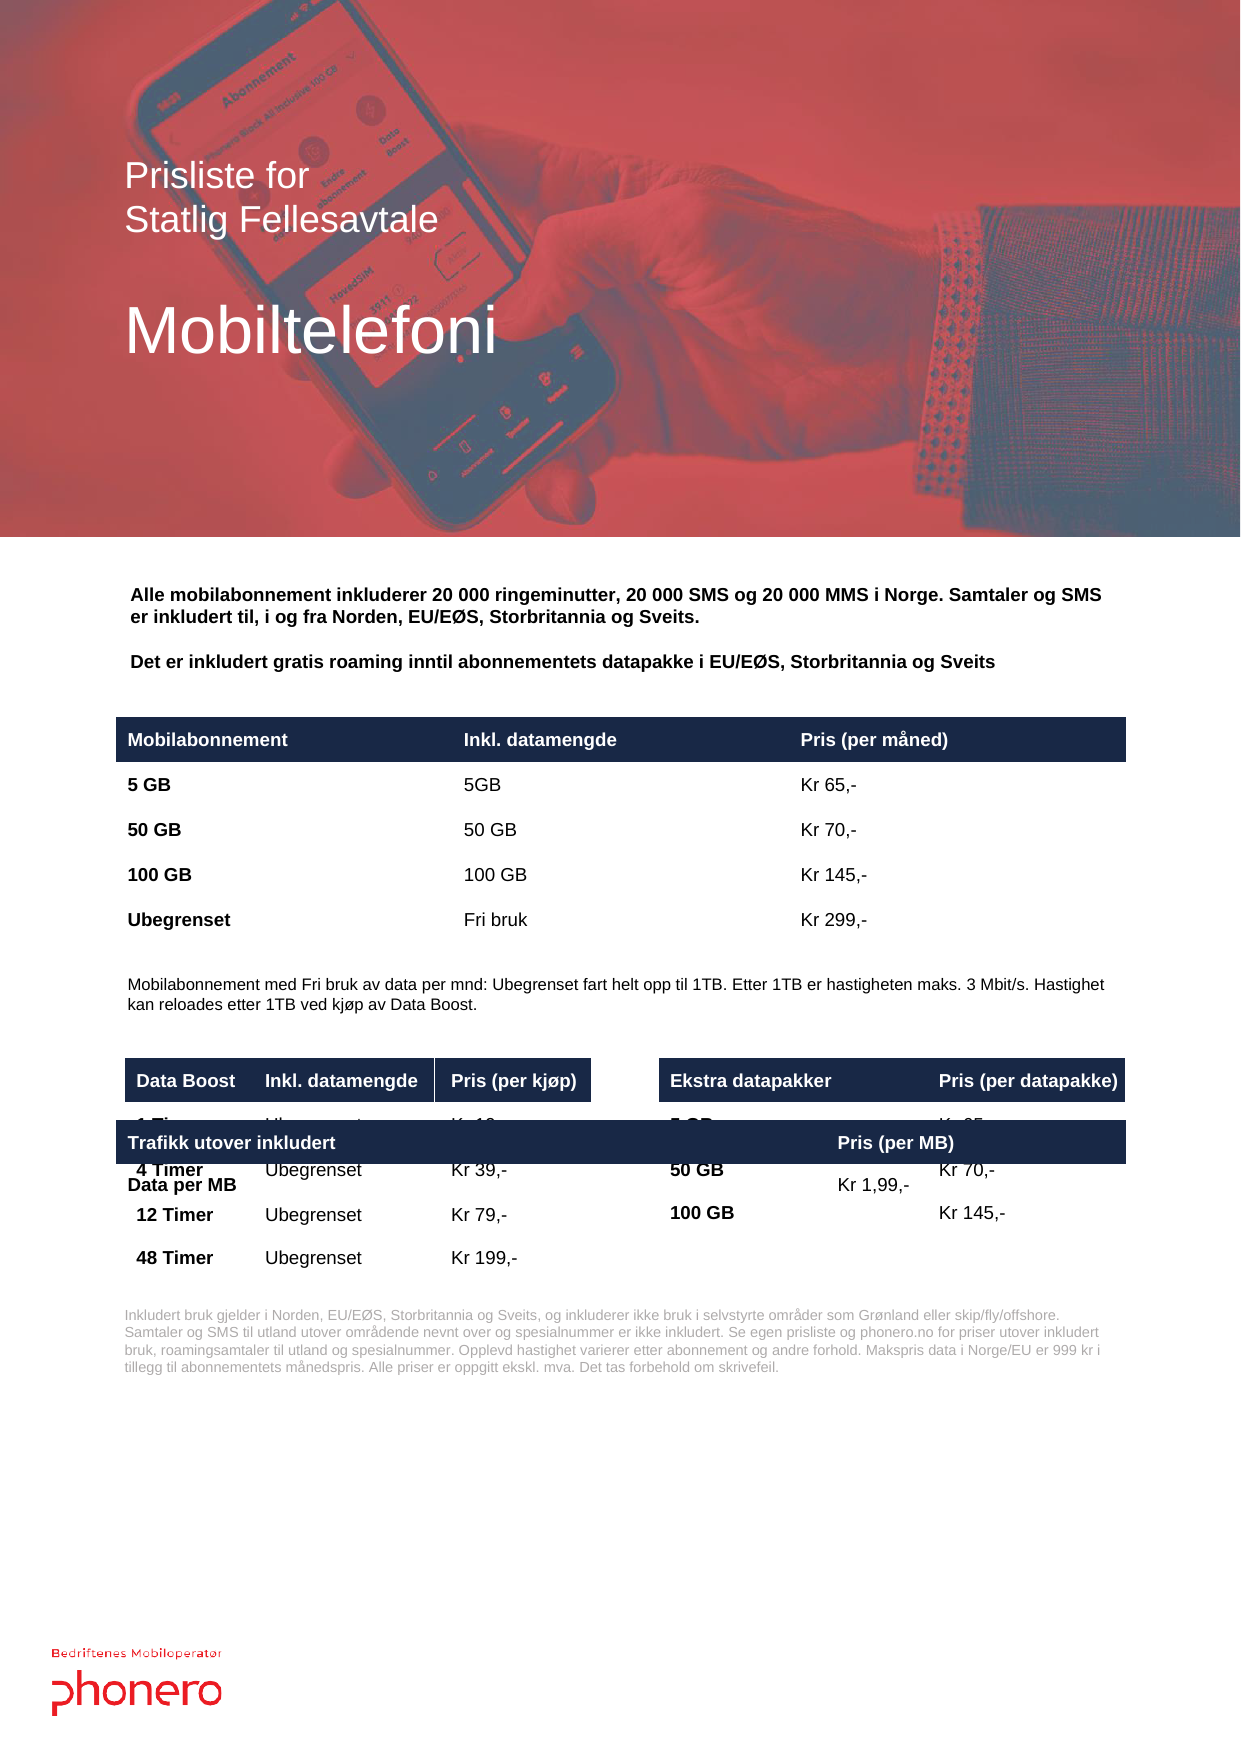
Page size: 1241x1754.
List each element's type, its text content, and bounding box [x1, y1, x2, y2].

table_cell 50 GB [376, 808, 709, 852]
table_cell Kr 1,99,- [587, 1164, 1126, 1198]
table_header Trafikk utover inkludert [116, 1120, 587, 1164]
table_header Pris (per måned) [709, 717, 1126, 762]
table_cell 100 GB [376, 853, 709, 897]
table_cell Mobilabonnement med Fri bruk av data per mnd: Ubegrenset fart helt opp til 1TB. Etter 1TB er hastigheten maks. 3 Mbit/s. Hastighet kan reloades etter 1TB ved kjøp av Data Boost. [116, 953, 1126, 1014]
table_cell 5 GB [116, 762, 376, 807]
table_cell Kr 145,- [709, 853, 1126, 897]
table_header Pris (per MB) [587, 1120, 1126, 1164]
table_cell Data per MB [116, 1164, 587, 1198]
text Inkludert bruk gjelder i Norden, EU/EØS, Storbritannia og Sveits, og inkluderer ikke bruk i selvstyrte områder som Grønland eller skip/fly/offshore. Samtaler og SMS til utland utover områdende nevnt over og spesialnummer er ikke inkludert. Se egen prisliste og phonero.no for priser utover inkludert bruk, roamingsamtaler til utland og spesialnummer. Opplevd hastighet varierer etter abonnement og andre forhold. Makspris data i Norge/EU er 999 kr i tillegg til abonnementets månedspris. Alle priser er oppgitt ekskl. mva. Det tas forbehold om skrivefeil. [124, 1307, 1117, 1375]
picture [52, 1648, 222, 1716]
subtitle Alle mobilabonnement inkluderer 20 000 ringeminutter, 20 000 SMS og 20 000 MMS i Norge. Samtaler og SMS er inkludert til, i og fra Norden, EU/EØS, Storbritannia og Sveits. [130, 584, 1117, 627]
table_cell Ubegrenset [116, 898, 376, 953]
table_header Inkl. datamengde [376, 717, 709, 762]
text Det er inkludert gratis roaming inntil abonnementets datapakke i EU/EØS, Storbritannia og Sveits [130, 651, 1144, 672]
table_cell Kr 65,- [709, 762, 1126, 807]
table_cell Fri bruk [376, 898, 709, 953]
table_cell Kr 299,- [709, 898, 1126, 953]
table_cell 100 GB [116, 853, 376, 897]
table_cell 5GB [376, 762, 709, 807]
picture [0, 0, 1241, 537]
table_header Mobilabonnement [116, 717, 376, 762]
table_cell 50 GB [116, 808, 376, 852]
table_cell Kr 70,- [709, 808, 1126, 852]
